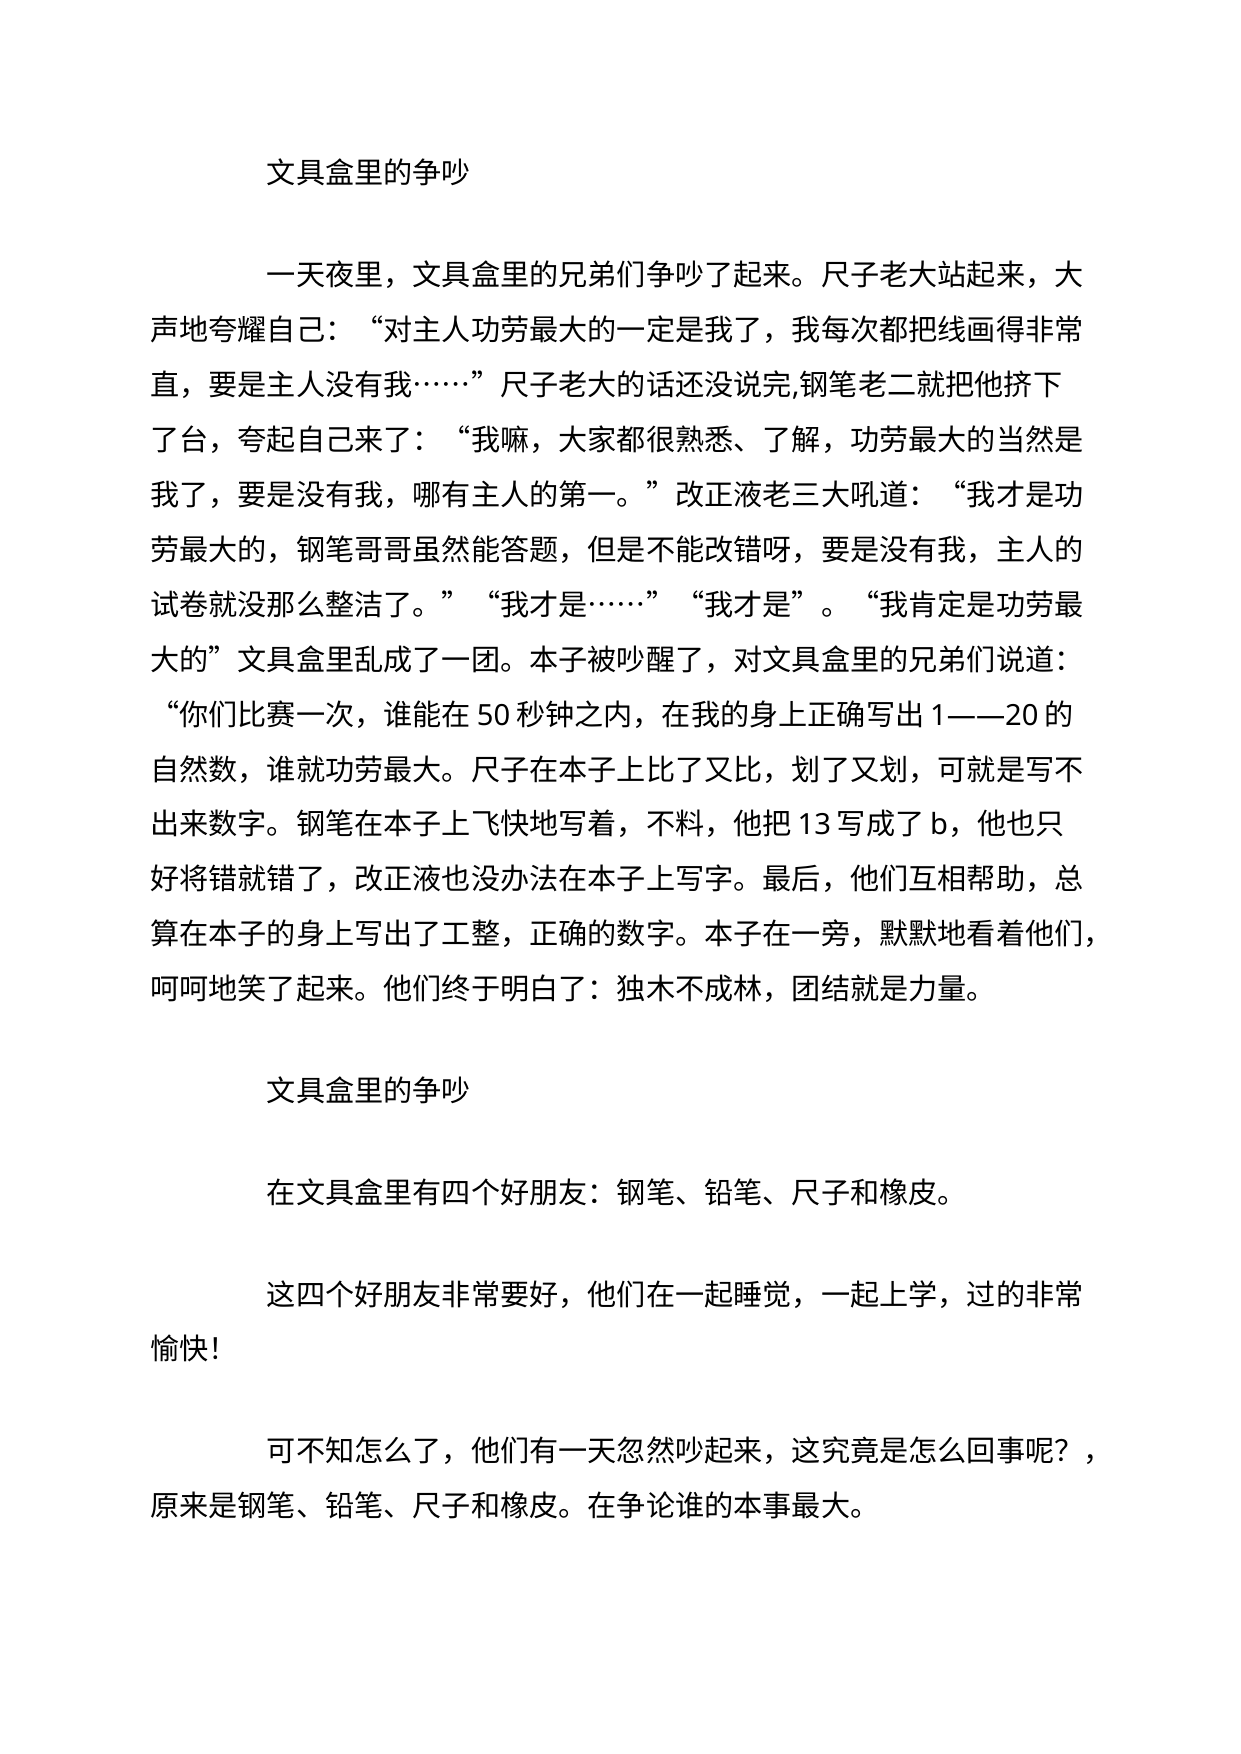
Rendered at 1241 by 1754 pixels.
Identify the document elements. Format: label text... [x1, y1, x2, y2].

text 文具盒里的争吵 [150, 1067, 1090, 1110]
text 可不知怎么了，他们有一天忽然吵起来，这究竟是怎么回事呢？，原来是钢笔、铅笔、尺子和橡皮。在争论谁的本事最大。 [150, 1428, 1090, 1525]
text 一天夜里，文具盒里的兄弟们争吵了起来。尺子老大站起来，大声地夸耀自己：“对主人功劳最大的一定是我了，我每次都把线画得非常直，要是主人没有我……”尺子老大的话还没说完,钢笔老二就把他挤下了台，夸起自己来了：“我嘛，大家都很熟悉、了解，功劳最大的当然是我了，要是没有我，哪有主人的第一。”改正液老三大吼道：“我才是功劳最大的，钢笔哥哥虽然能答题，但是不能改错呀，要是没有我，主人的试卷就没那么整洁了。”“我才是……”“我才是”。“我肯定是功劳最大的”文具盒里乱成了一团。本子被吵醒了，对文具盒里的兄弟们说道：“你们比赛一次，谁能在50秒钟之内，在我的身上正确写出1——20的自然数，谁就功劳最大。尺子在本子上比了又比，划了又划，可就是写不出来数字。钢笔在本子上飞快地写着，不料，他把13写成了b，他也只好将错就错了，改正液也没办法在本子上写字。最后，他们互相帮助，总算在本子的身上写出了工整，正确的数字。本子在一旁，默默地看着他们，呵呵地笑了起来。他们终于明白了：独木不成林，团结就是力量。 [150, 252, 1090, 1008]
text 这四个好朋友非常要好，他们在一起睡觉，一起上学，过的非常愉快！ [150, 1271, 1090, 1368]
text 文具盒里的争吵 [150, 150, 1090, 192]
text 在文具盒里有四个好朋友：钢笔、铅笔、尺子和橡皮。 [150, 1169, 1090, 1212]
